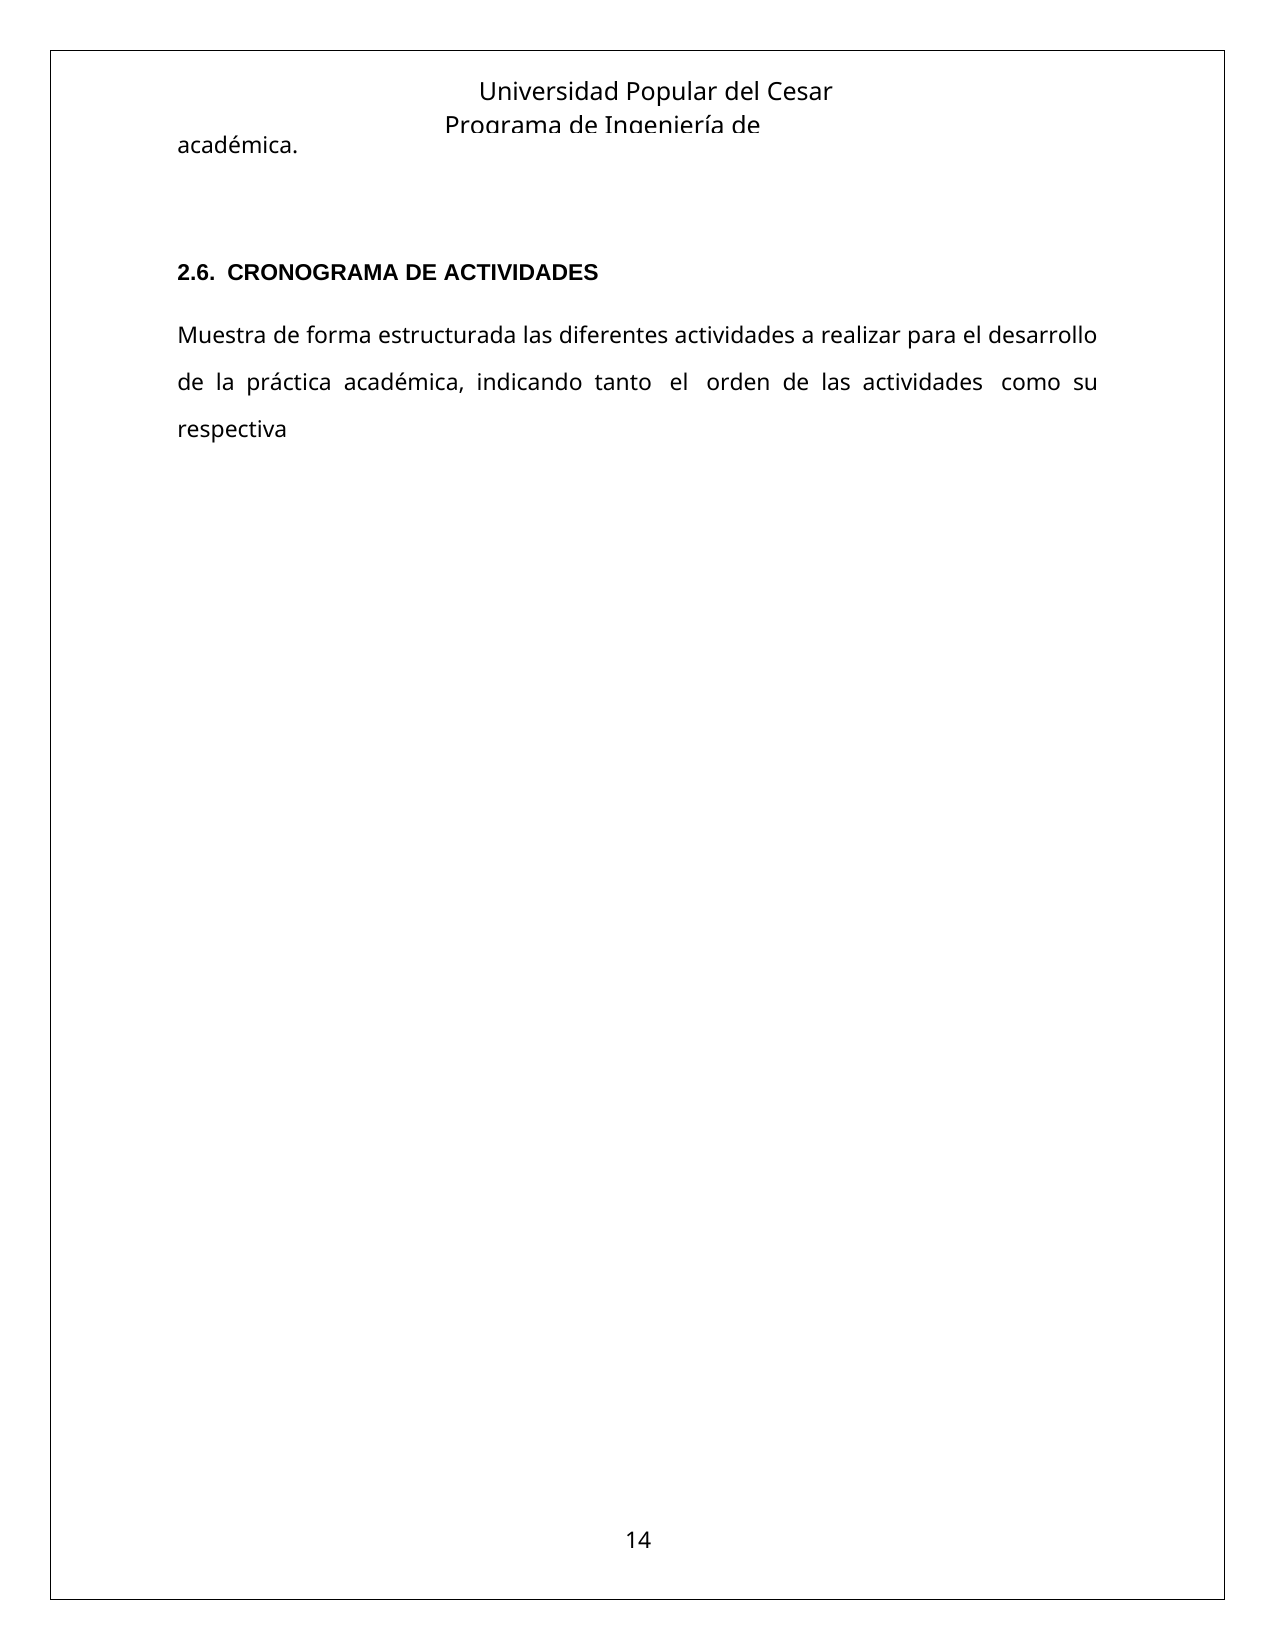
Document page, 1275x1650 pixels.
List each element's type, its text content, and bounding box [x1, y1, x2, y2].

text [177, 129, 1098, 160]
subtitle 2.6. CRONOGRAMA DE ACTIVIDADES [177, 258, 1202, 285]
text Muestra de forma estructurada las diferentes actividades a realizar para el desarrollo de la práctica académica, indicando tanto el orden de las actividades como su respectiva [177, 319, 1098, 444]
